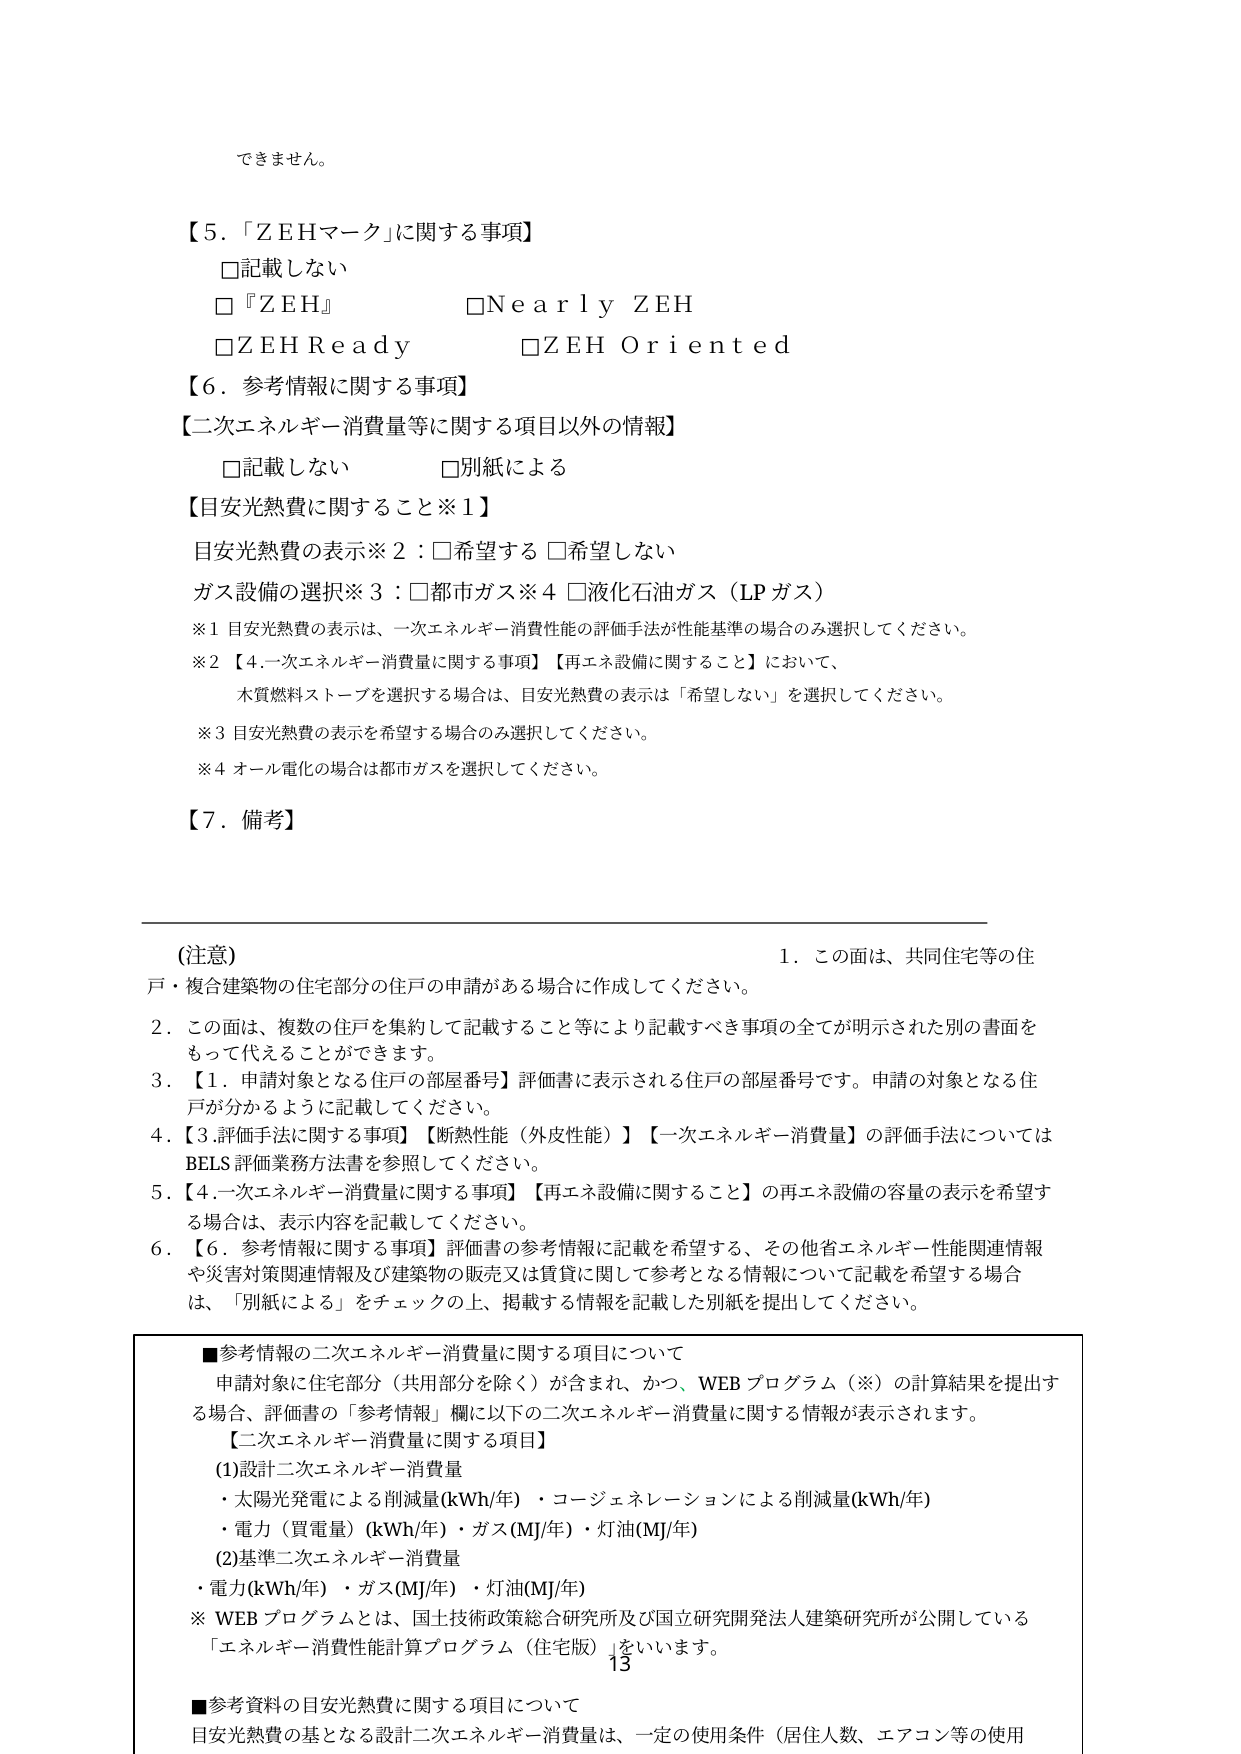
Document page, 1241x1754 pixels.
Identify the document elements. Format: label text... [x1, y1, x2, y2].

text 【目安光熱費に関すること※１】 [177, 491, 1109, 522]
text 目安光熱費の表示※２：□希望する □希望しない [192, 534, 1109, 566]
text ３．【１．申請対象となる住戸の部屋番号】評価書に表示される住戸の部屋番号です。申請の対象となる住戸が分かるように記載してください。 [148, 1065, 1048, 1120]
text もって代えることができます。 [185, 1042, 1109, 1065]
text 【６．参考情報に関する事項】 [177, 369, 1109, 400]
text □ＺＥＨ Ｒｅａｄｙ □ＺＥＨ Ｏｒｉｅｎｔｅｄ [213, 328, 1109, 360]
text □『ＺＥＨ』 □Ｎｅａｒｌｙ ＺＥＨ [213, 288, 1109, 319]
text 木質燃料ストーブを選択する場合は、目安光熱費の表示は「希望しない」を選択してください。 [226, 682, 1109, 706]
text ２．この面は、複数の住戸を集約して記載すること等により記載すべき事項の全てが明示された別の書面を [148, 1013, 1048, 1039]
text 【５．｢ＺＥＨマーク｣に関する事項】 [177, 215, 1109, 247]
text □記載しない □別紙による [221, 450, 1109, 482]
text や災害対策関連情報及び建築物の販売又は賃貸に関して参考となる情報について記載を希望する場合は、「別紙による」をチェックの上、掲載する情報を記載した別紙を提出してください。 [187, 1260, 1031, 1315]
text 【７．備考】 [177, 804, 1109, 835]
text ５. 【４.一次エネルギー消費量に関する事項】【再エネ設備に関すること】の再エネ設備の容量の表示を希望する場合は、表示内容を記載してください。 [148, 1178, 1054, 1234]
text (注意) １．この面は、共同住宅等の住戸・複合建築物の住宅部分の住戸の申請がある場合に作成してください。 [148, 918, 1048, 999]
text ガス設備の選択※３：□都市ガス※４ □液化石油ガス（LPガス） [192, 575, 1109, 607]
text 【二次エネルギー消費量等に関する項目以外の情報】 [170, 409, 1109, 441]
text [207, 146, 1049, 170]
text ４. 【３.評価手法に関する事項】【断熱性能（外皮性能）】【一次エネルギー消費量】の評価手法についてはBELS評価業務方法書を参照してください。 [148, 1121, 1057, 1176]
text ※３ 目安光熱費の表示を希望する場合のみ選択してください。 [198, 720, 1109, 744]
text ６．【６．参考情報に関する事項】評価書の参考情報に記載を希望する、その他省エネルギー性能関連情報 [148, 1237, 1109, 1260]
text ※４ オール電化の場合は都市ガスを選択してください。 [198, 756, 1109, 780]
text ※２ 【４.一次エネルギー消費量に関する事項】【再エネ設備に関すること】において、 [182, 649, 1109, 673]
text □記載しない [123, 252, 1109, 283]
text ※１ 目安光熱費の表示は、一次エネルギー消費性能の評価手法が性能基準の場合のみ選択してください。 [192, 616, 1109, 640]
